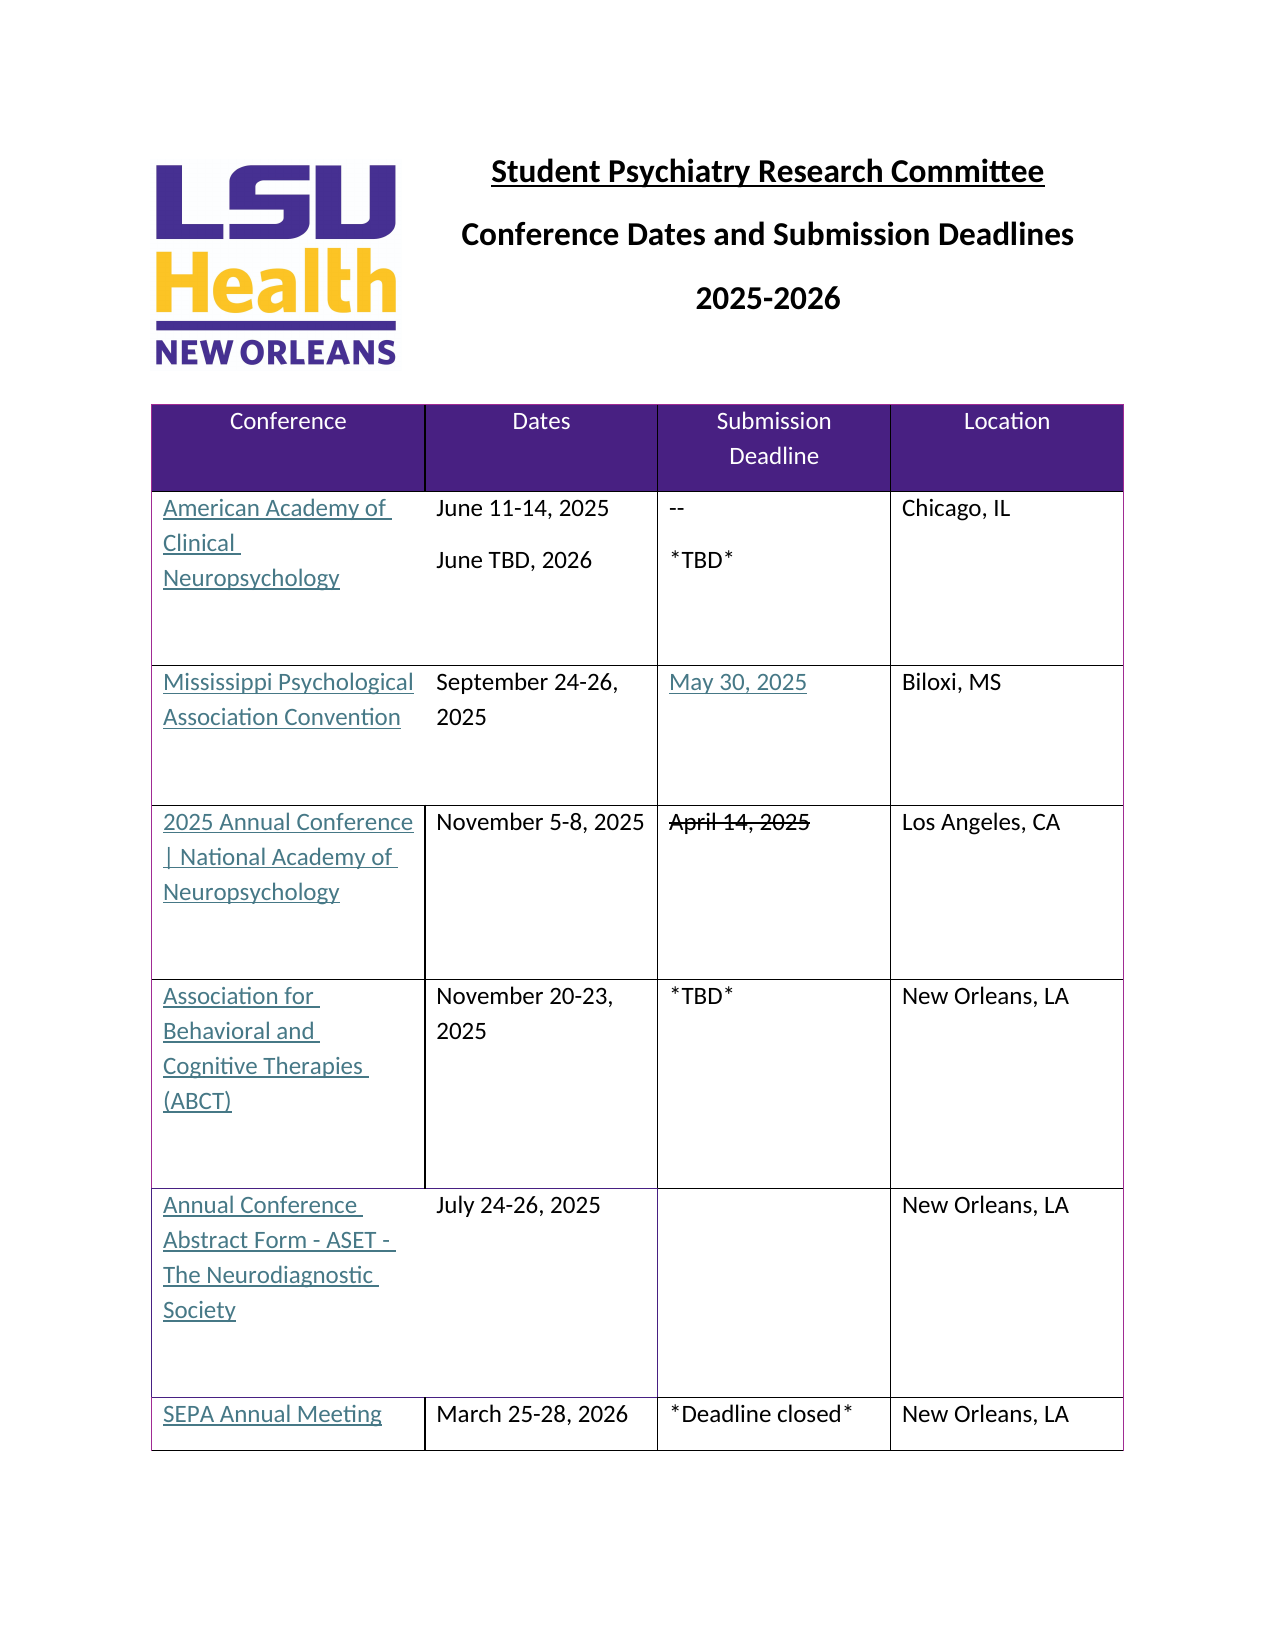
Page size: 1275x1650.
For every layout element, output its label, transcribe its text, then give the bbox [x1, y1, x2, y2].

table_cell March 25-28, 2026 [426, 1398, 657, 1449]
table_cell Chicago, IL [891, 492, 1123, 665]
text 2025-2026 [402, 277, 1125, 318]
table_header Submission Deadline [658, 405, 890, 491]
table_cell April 14, 2025 [658, 806, 890, 979]
table_cell Annual Conference Abstract Form - ASET - The Neurodiagnostic Society [152, 1189, 425, 1397]
table_cell May 30, 2025 [658, 666, 890, 804]
picture [150, 159, 402, 371]
table_cell [658, 1189, 890, 1397]
table_cell July 24-26, 2025 [425, 1189, 657, 1397]
table_cell Mississippi Psychological Association Convention [152, 666, 425, 804]
text Student Psychiatry Research Committee [150, 150, 1125, 191]
table_cell 2025 Annual Conference | National Academy of Neuropsychology [152, 806, 424, 979]
text Conference Dates and Submission Deadlines [402, 213, 1125, 254]
table_header Dates [426, 405, 657, 491]
table_cell New Orleans, LA [891, 1189, 1123, 1397]
table_header Location [891, 405, 1123, 491]
table_cell SEPA Annual Meeting [152, 1398, 424, 1449]
table_cell November 20-23, 2025 [426, 980, 657, 1188]
table_cell -- *TBD* [658, 492, 890, 665]
table_cell Biloxi, MS [891, 666, 1123, 804]
table_cell *TBD* [658, 980, 890, 1188]
table_header Conference [152, 405, 424, 491]
table_cell June 11-14, 2025 June TBD, 2026 [425, 492, 657, 665]
table_cell *Deadline closed* [658, 1398, 890, 1449]
table_cell Association for Behavioral and Cognitive Therapies (ABCT) [152, 980, 424, 1188]
table_cell November 5-8, 2025 [426, 806, 657, 979]
table_cell Los Angeles, CA [891, 806, 1123, 979]
table_cell American Academy of Clinical Neuropsychology [152, 492, 425, 665]
table_cell New Orleans, LA [891, 980, 1123, 1188]
table_cell September 24-26, 2025 [425, 666, 657, 804]
table_cell New Orleans, LA [891, 1398, 1123, 1449]
